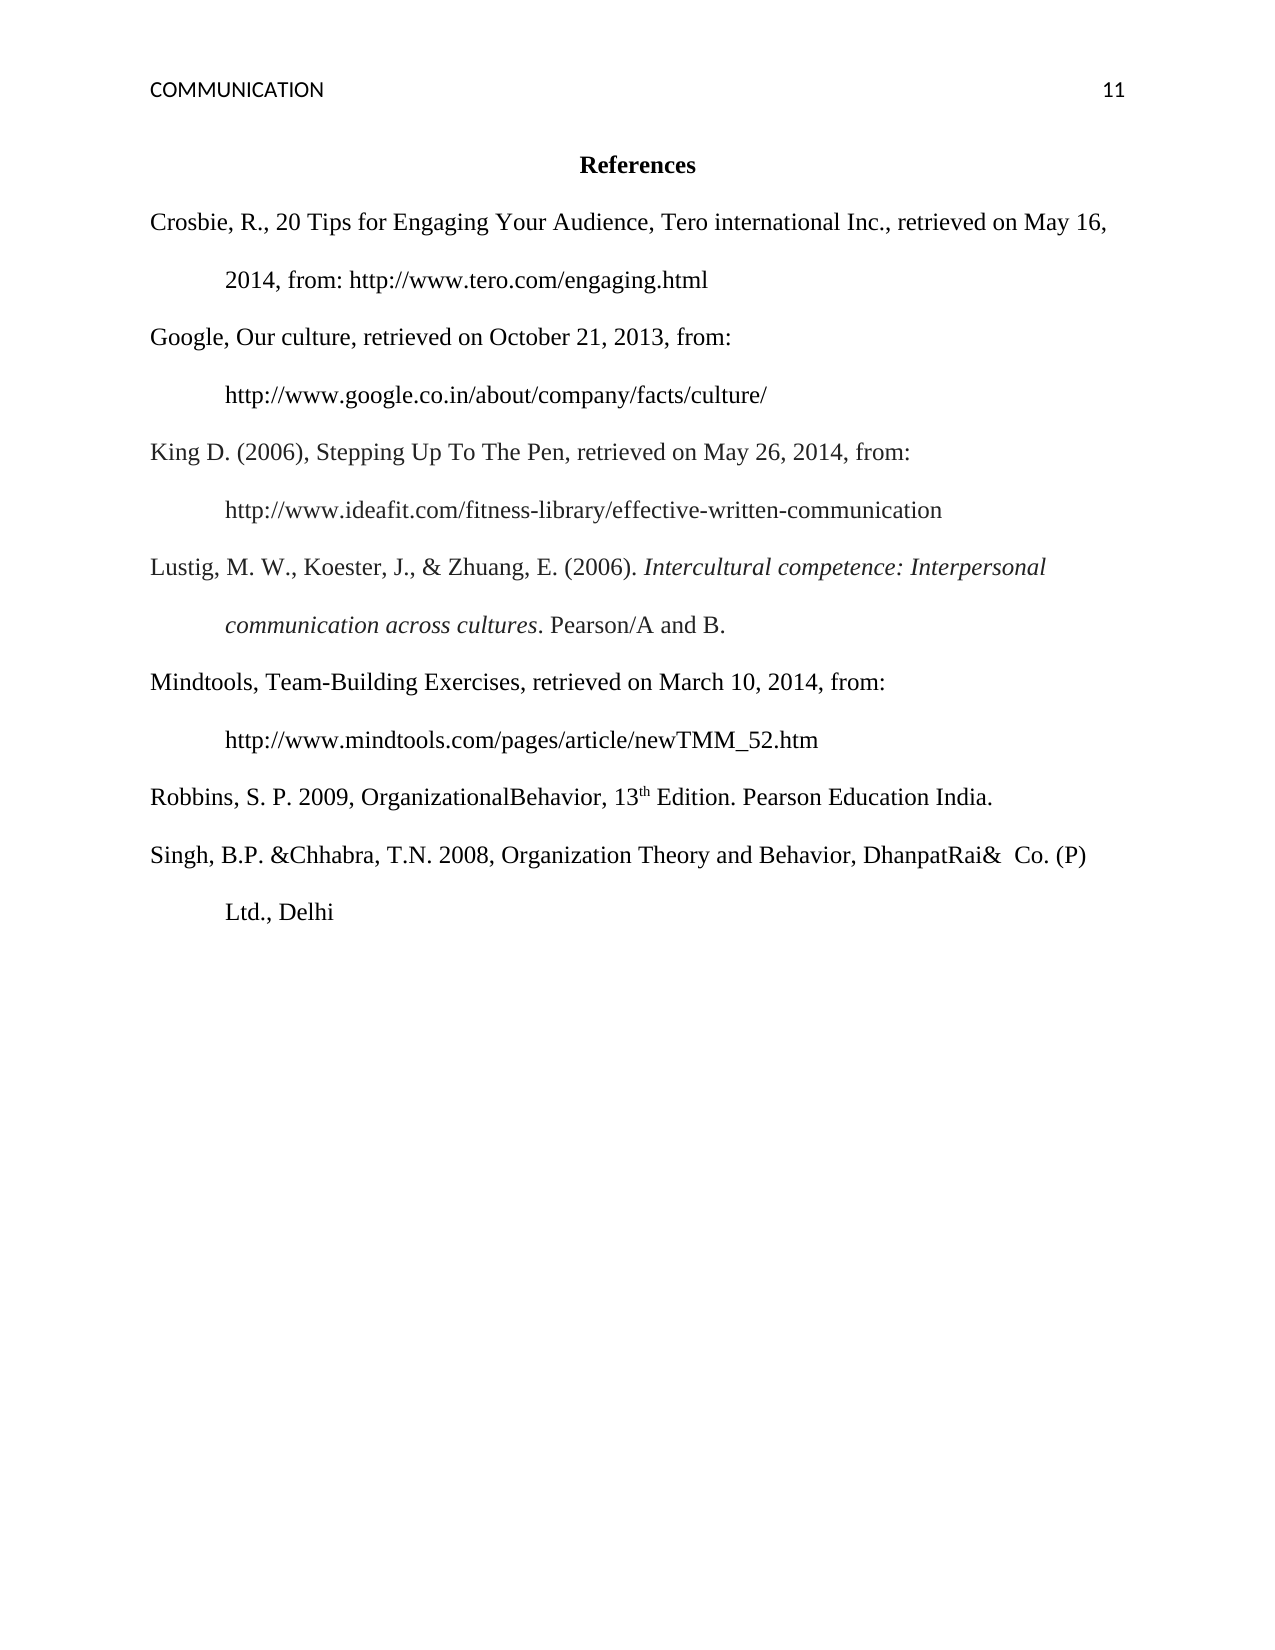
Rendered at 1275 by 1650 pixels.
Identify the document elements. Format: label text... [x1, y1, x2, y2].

text Google, Our culture, retrieved on October 21, 2013, from: http://www.google.co.in/about/company/facts/culture/ [150, 322, 1125, 409]
text King D. (2006), Stepping Up To The Pen, retrieved on May 26, 2014, from: http://www.ideafit.com/fitness-library/effective-written-communication [150, 437, 1125, 524]
text Singh, B.P. &Chhabra, T.N. 2008, Organization Theory and Behavior, DhanpatRai& Co. (P) Ltd., Delhi [150, 840, 1125, 926]
text Crosbie, R., 20 Tips for Engaging Your Audience, Tero international Inc., retrieved on May 16, 2014, from: http://www.tero.com/engaging.html [150, 207, 1125, 294]
text Lustig, M. W., Koester, J., & Zhuang, E. (2006). Intercultural competence: Interpersonal communication across cultures. Pearson/A and B. [150, 552, 1125, 639]
text Mindtools, Team-Building Exercises, retrieved on March 10, 2014, from: http://www.mindtools.com/pages/article/newTMM_52.htm [150, 667, 1125, 754]
text Robbins, S. P. 2009, OrganizationalBehavior, 13th Edition. Pearson Education India. [150, 782, 1125, 811]
text References [150, 150, 1125, 179]
